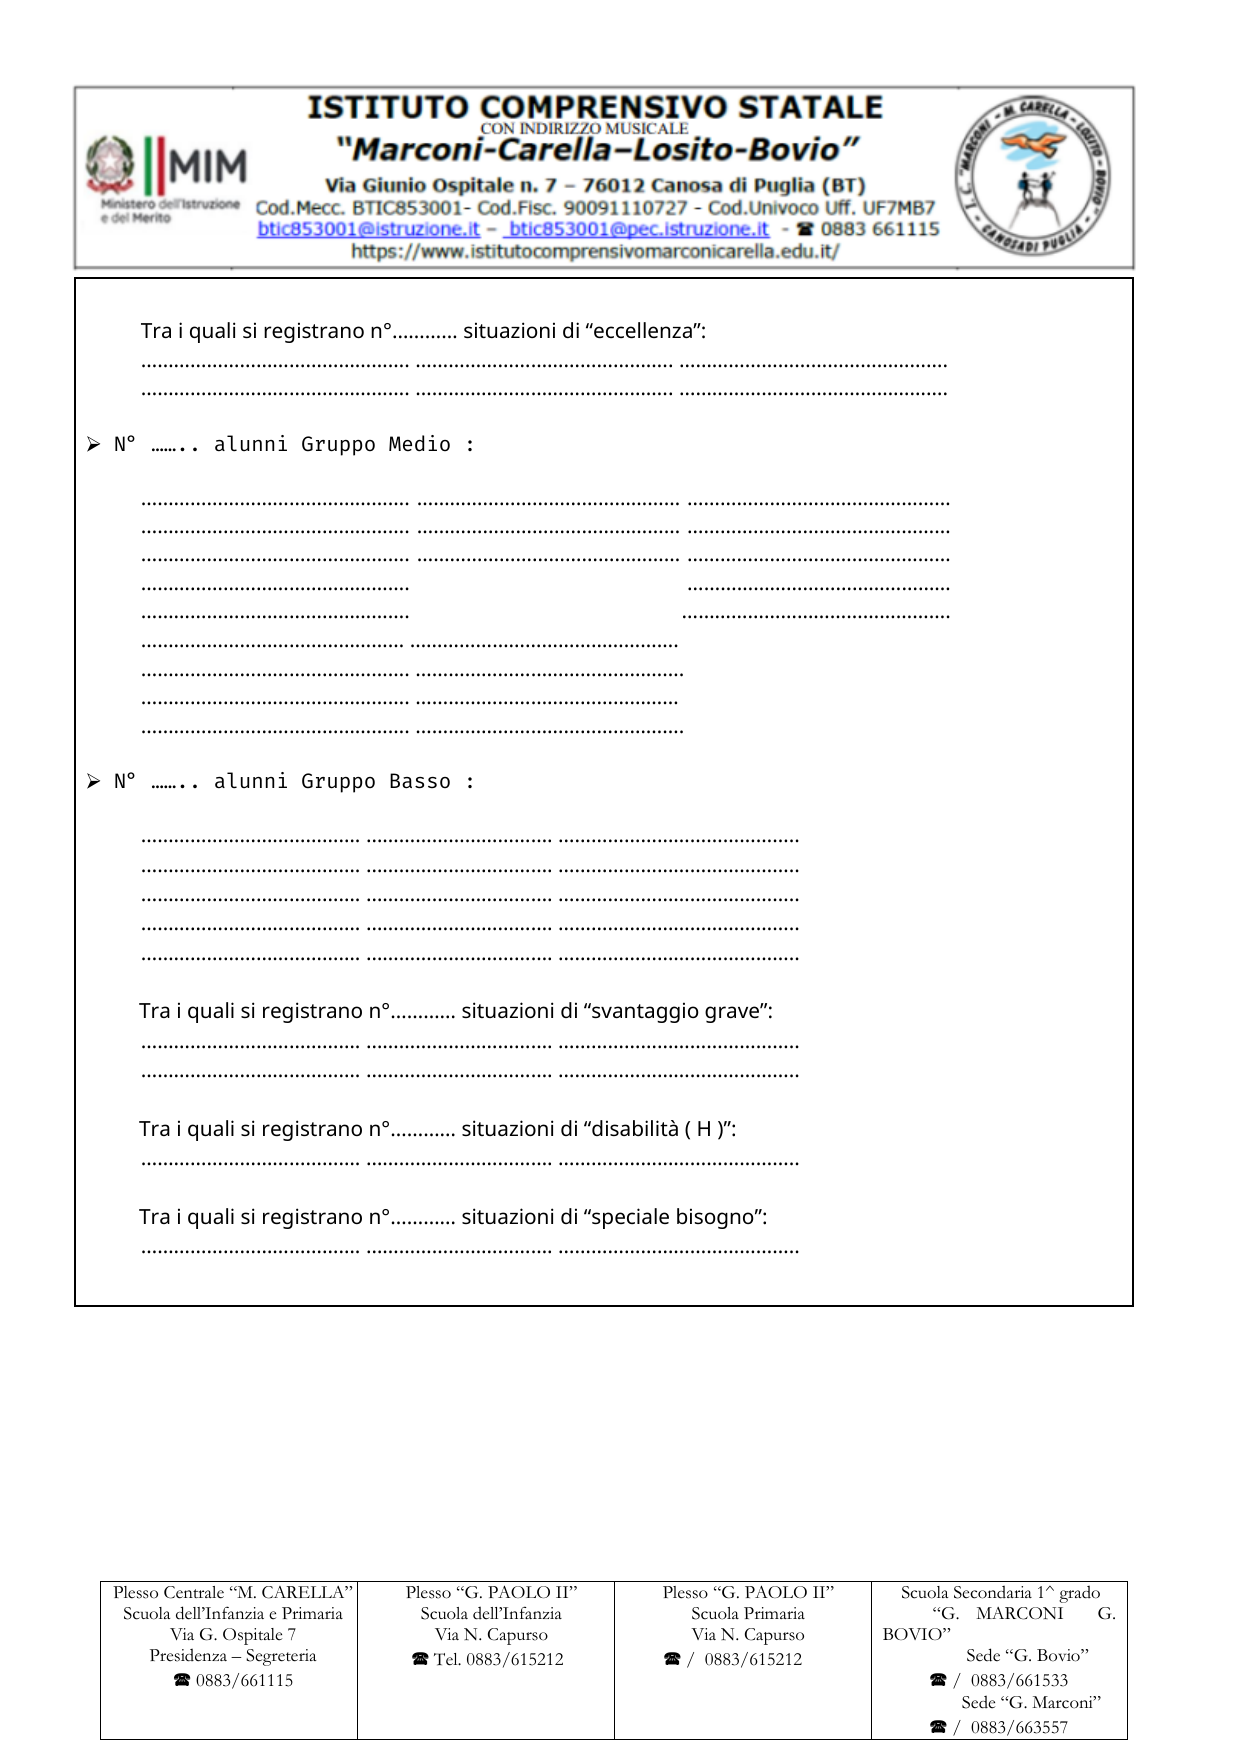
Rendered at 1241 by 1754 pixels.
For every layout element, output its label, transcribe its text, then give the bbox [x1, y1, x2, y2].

picture [70, 79, 1145, 277]
